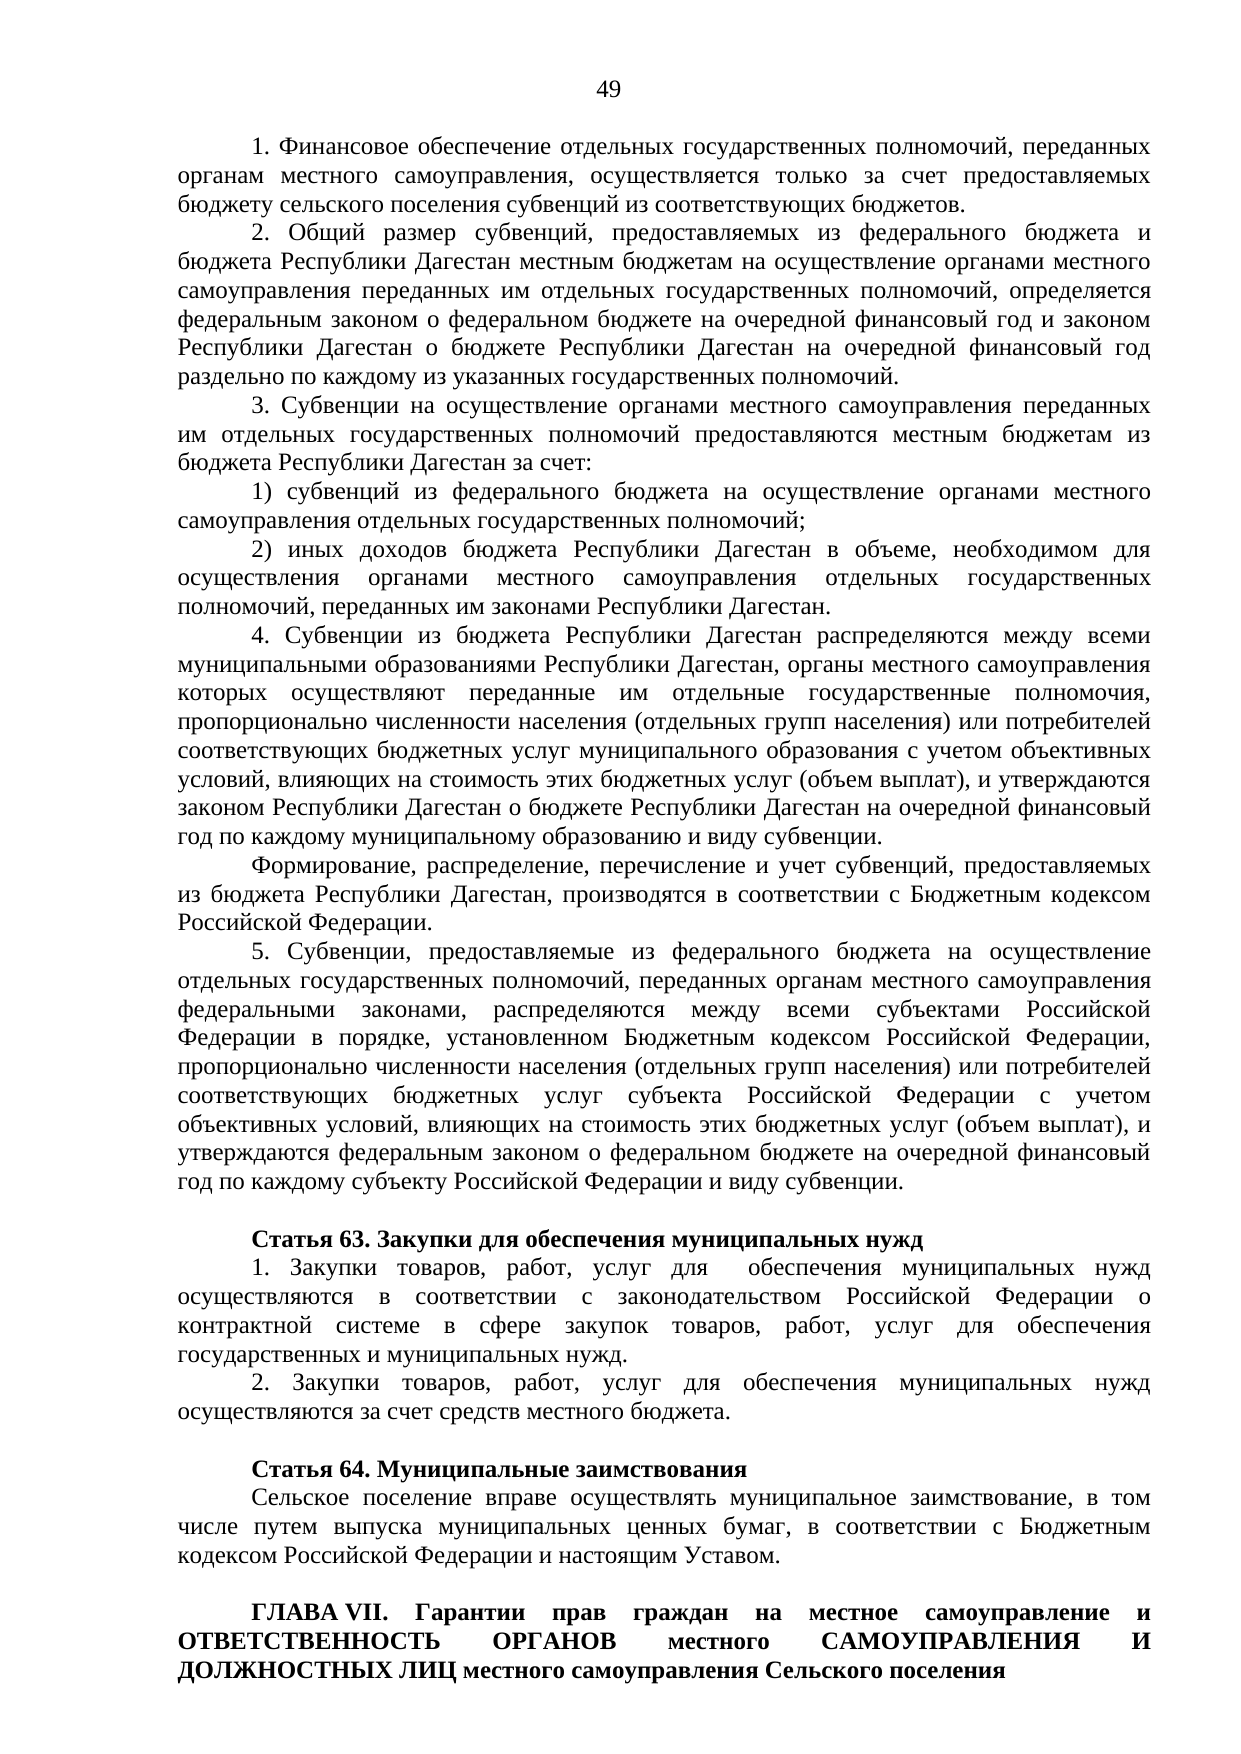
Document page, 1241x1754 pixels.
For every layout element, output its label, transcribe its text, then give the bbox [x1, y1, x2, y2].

text 2) иных доходов бюджета Республики Дагестан в объеме, необходимом для осуществления органами местного самоуправления отдельных государственных полномочий, переданных им законами Республики Дагестан. [177, 534, 1152, 620]
text 5. Субвенции, предоставляемые из федерального бюджета на осуществление отдельных государственных полномочий, переданных органам местного самоуправления федеральными законами, распределяются между всеми субъектами Российской Федерации в порядке, установленном Бюджетным кодексом Российской Федерации, пропорционально численности населения (отдельных групп населения) или потребителей соответствующих бюджетных услуг субъекта Российской Федерации с учетом объективных условий, влияющих на стоимость этих бюджетных услуг (объем выплат), и утверждаются федеральным законом о федеральном бюджете на очередной финансовый год по каждому субъекту Российской Федерации и виду субвенции. [177, 936, 1152, 1195]
text 3. Субвенции на осуществление органами местного самоуправления переданных им отдельных государственных полномочий предоставляются местным бюджетам из бюджета Республики Дагестан за счет: [177, 390, 1152, 476]
text Формирование, распределение, перечисление и учет субвенций, предоставляемых из бюджета Республики Дагестан, производятся в соответствии с Бюджетным кодексом Российской Федерации. [177, 850, 1152, 936]
text 4. Субвенции из бюджета Республики Дагестан распределяются между всеми муниципальными образованиями Республики Дагестан, органы местного самоуправления которых осуществляют переданные им отдельные государственные полномочия, пропорционально численности населения (отдельных групп населения) или потребителей соответствующих бюджетных услуг муниципального образования с учетом объективных условий, влияющих на стоимость этих бюджетных услуг (объем выплат), и утверждаются законом Республики Дагестан о бюджете Республики Дагестан на очередной финансовый год по каждому муниципальному образованию и виду субвенции. [177, 620, 1152, 850]
text 1. Закупки товаров, работ, услуг для обеспечения муниципальных нужд осуществляются в соответствии с законодательством Российской Федерации о контрактной системе в сфере закупок товаров, работ, услуг для обеспечения государственных и муниципальных нужд. [177, 1252, 1152, 1367]
text ГЛАВА VII. Гарантии прав граждан на местное самоуправление и ОТВЕТСТВЕННОСТЬ ОРГАНОВ местного САМОУПРАВЛЕНИЯ И ДОЛЖНОСТНЫХ ЛИЦ местного самоуправления Сельского поселения [177, 1597, 1152, 1684]
text Статья 63. Закупки для обеспечения муниципальных нужд [177, 1224, 1152, 1252]
text 1) субвенций из федерального бюджета на осуществление органами местного самоуправления отдельных государственных полномочий; [177, 476, 1152, 534]
text Статья 64. Муниципальные заимствования [177, 1454, 1152, 1482]
text 2. Закупки товаров, работ, услуг для обеспечения муниципальных нужд осуществляются за счет средств местного бюджета. [177, 1367, 1152, 1425]
text Сельское поселение вправе осуществлять муниципальное заимствование, в том числе путем выпуска муниципальных ценных бумаг, в соответствии с Бюджетным кодексом Российской Федерации и настоящим Уставом. [177, 1482, 1152, 1569]
text 1. Финансовое обеспечение отдельных государственных полномочий, переданных органам местного самоуправления, осуществляется только за счет предоставляемых бюджету сельского поселения субвенций из соответствующих бюджетов. [177, 131, 1152, 217]
text 2. Общий размер субвенций, предоставляемых из федерального бюджета и бюджета Республики Дагестан местным бюджетам на осуществление органами местного самоуправления переданных им отдельных государственных полномочий, определяется федеральным законом о федеральном бюджете на очередной финансовый год и законом Республики Дагестан о бюджете Республики Дагестан на очередной финансовый год раздельно по каждому из указанных государственных полномочий. [177, 217, 1152, 390]
